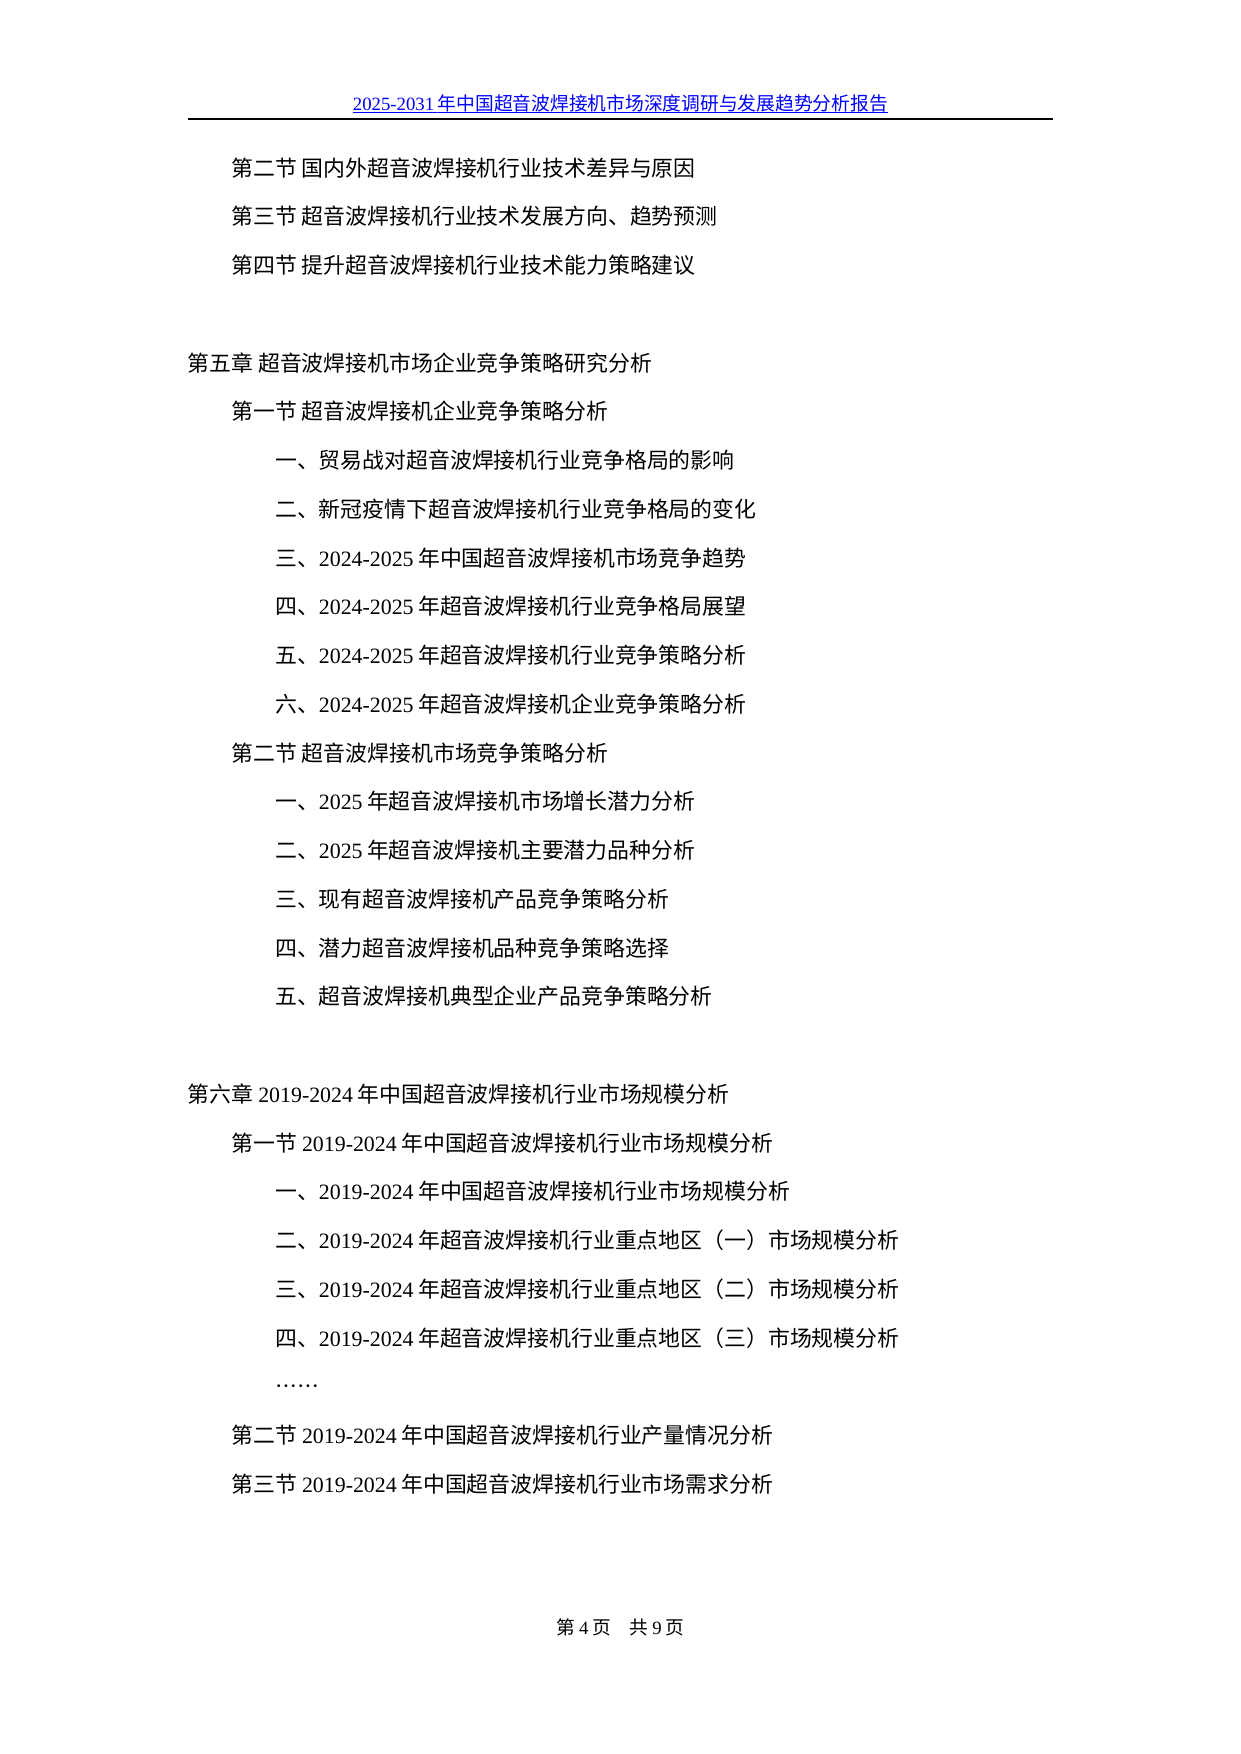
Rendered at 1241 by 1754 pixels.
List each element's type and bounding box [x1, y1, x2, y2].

text [187, 150, 1053, 1499]
